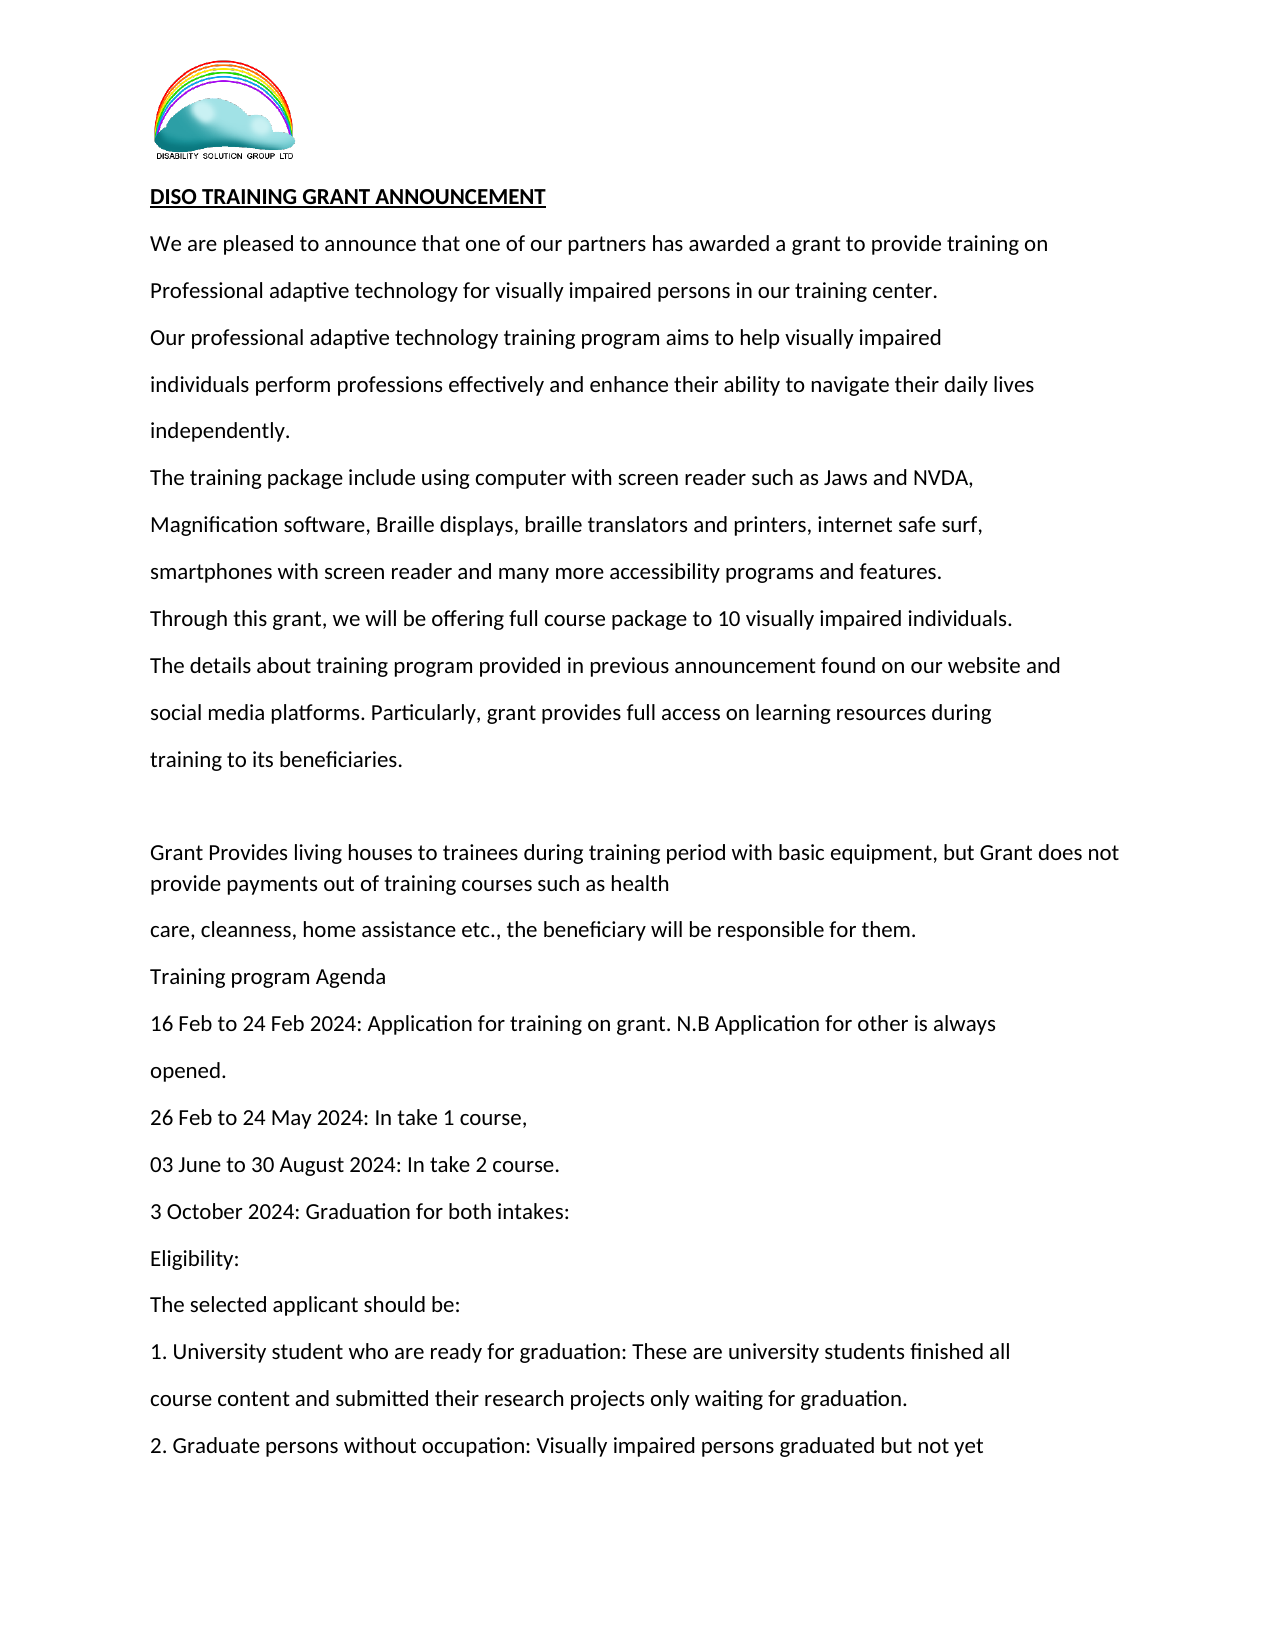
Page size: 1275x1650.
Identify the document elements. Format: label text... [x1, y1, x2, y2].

text 16 Feb to 24 Feb 2024: Application for training on grant. N.B Application for other is always [150, 1009, 1125, 1037]
text 2. Graduate persons without occupation: Visually impaired persons graduated but not yet [150, 1431, 1125, 1459]
text The details about training program provided in previous announcement found on our website and [150, 651, 1125, 679]
text independently. [150, 417, 1125, 444]
text training to its beneficiaries. [150, 745, 1125, 773]
text Our professional adaptive technology training program aims to help visually impaired [150, 323, 1125, 351]
text Professional adaptive technology for visually impaired persons in our training center. [150, 276, 1125, 304]
text Eligibility: [150, 1244, 1125, 1272]
text opened. [150, 1056, 1125, 1084]
picture [150, 56, 299, 164]
text 1. University student who are ready for graduation: These are university students finished all [150, 1337, 1125, 1365]
text Through this grant, we will be offering full course package to 10 visually impaired individuals. [150, 604, 1125, 632]
text Magnification software, Braille displays, braille translators and printers, internet safe surf, [150, 510, 1125, 538]
text The training package include using computer with screen reader such as Jaws and NVDA, [150, 463, 1125, 491]
text individuals perform professions effectively and enhance their ability to navigate their daily lives [150, 370, 1125, 398]
text DISO TRAINING GRANT ANNOUNCEMENT [150, 182, 1125, 210]
text 3 October 2024: Graduation for both intakes: [150, 1197, 1125, 1225]
text 26 Feb to 24 May 2024: In take 1 course, [150, 1103, 1125, 1131]
text smartphones with screen reader and many more accessibility programs and features. [150, 557, 1125, 585]
text 03 June to 30 August 2024: In take 2 course. [150, 1150, 1125, 1178]
text Training program Agenda [150, 962, 1125, 990]
text social media platforms. Particularly, grant provides full access on learning resources during [150, 698, 1125, 726]
text The selected applicant should be: [150, 1291, 1125, 1318]
text course content and submitted their research projects only waiting for graduation. [150, 1384, 1125, 1412]
text We are pleased to announce that one of our partners has awarded a grant to provide training on [150, 229, 1125, 257]
text care, cleanness, home assistance etc., the beneficiary will be responsible for them. [150, 916, 1125, 943]
text Grant Provides living houses to trainees during training period with basic equipment, but Grant does not provide payments out of training courses such as health [150, 838, 1125, 897]
